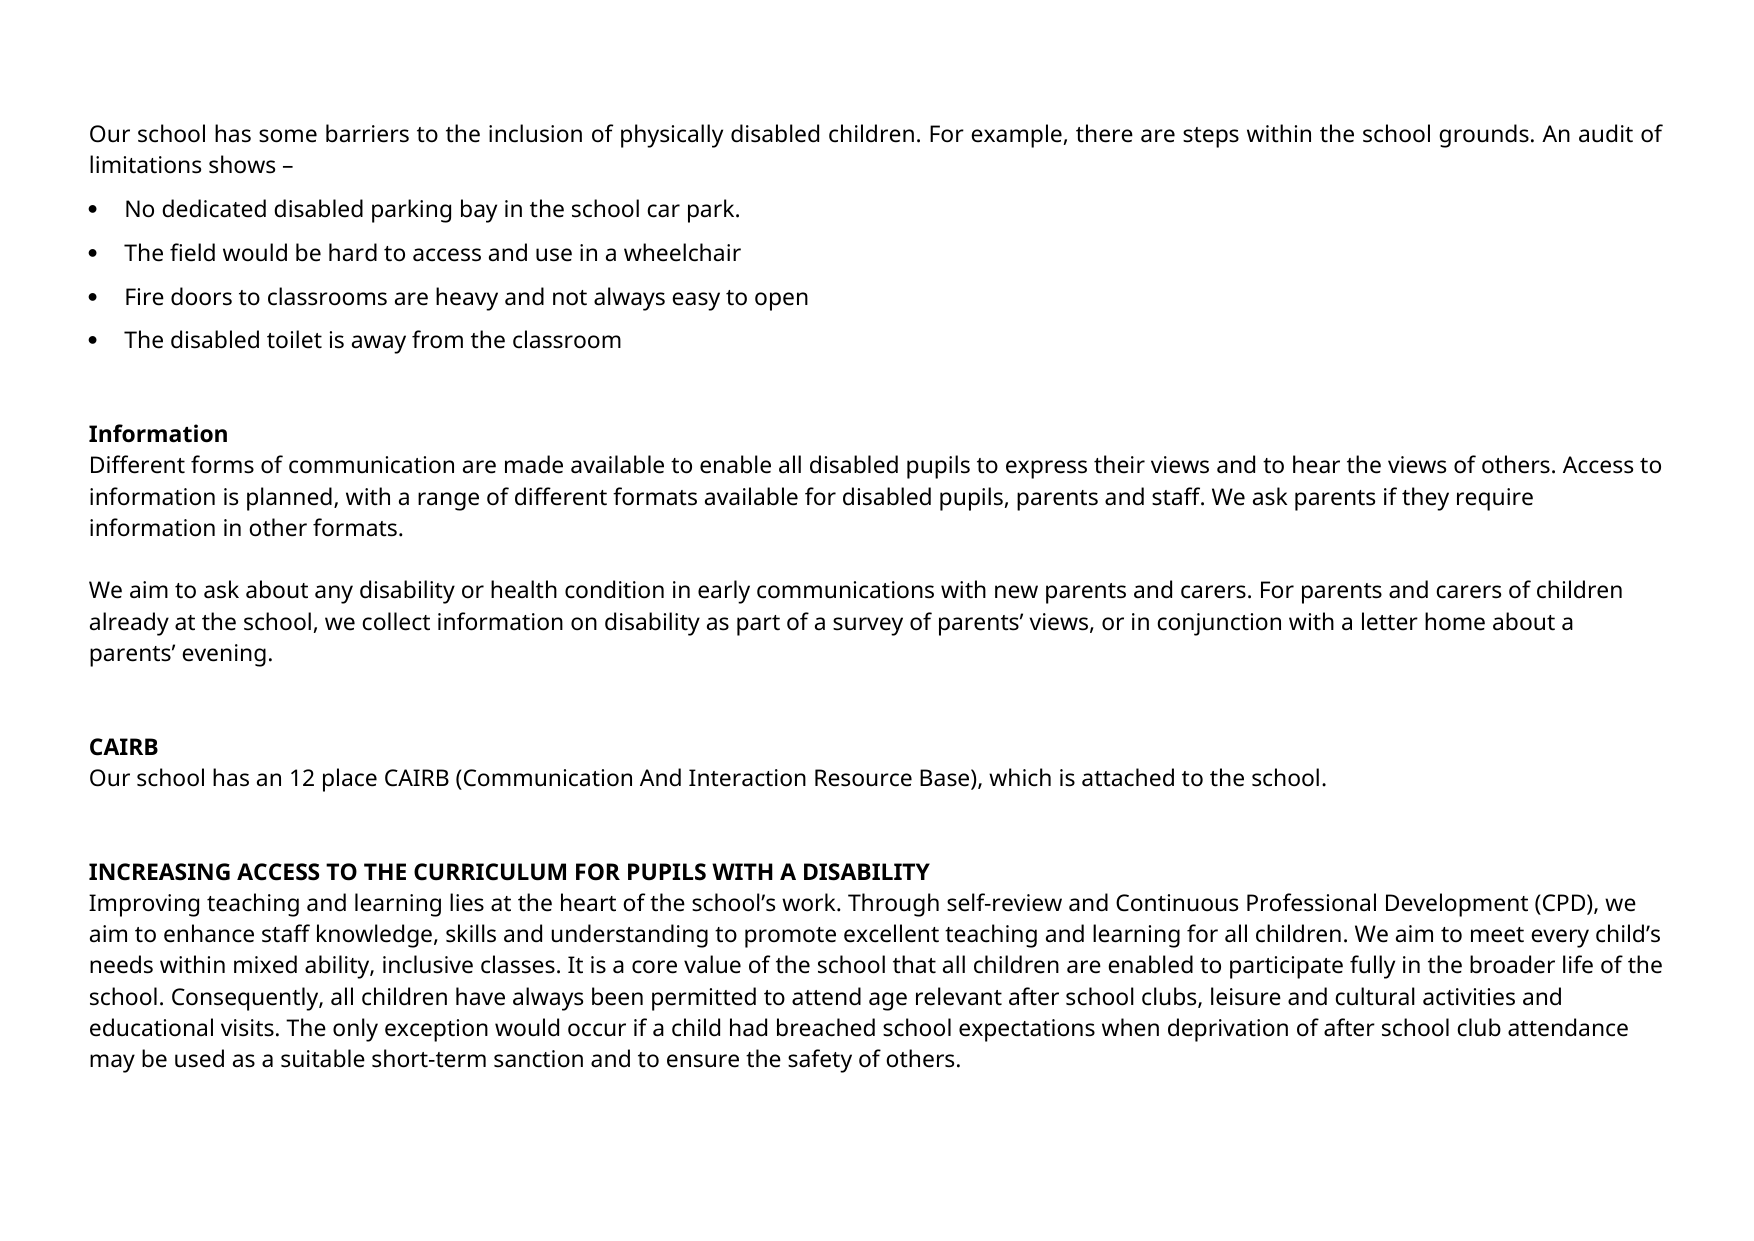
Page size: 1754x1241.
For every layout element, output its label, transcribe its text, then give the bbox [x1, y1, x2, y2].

text We aim to ask about any disability or health condition in early communications with new parents and carers. For parents and carers of children already at the school, we collect information on disability as part of a survey of parents’ views, or in conjunction with a letter home about a parents’ evening. [89, 574, 1665, 668]
text INCREASING ACCESS TO THE CURRICULUM FOR PUPILS WITH A DISABILITY [89, 856, 1665, 887]
text Our school has an 12 place CAIRB (Communication And Interaction Resource Base), which is attached to the school. [89, 762, 1665, 793]
list Fire doors to classrooms are heavy and not always easy to open [89, 281, 1665, 312]
list The disabled toilet is away from the classroom [89, 324, 1665, 356]
text Our school has some barriers to the inclusion of physically disabled children. For example, there are steps within the school grounds. An audit of limitations shows – [89, 118, 1665, 181]
list The field would be hard to access and use in a wheelchair [89, 237, 1665, 268]
list No dedicated disabled parking bay in the school car park. [89, 193, 1665, 224]
text CAIRB [89, 731, 1665, 762]
text Different forms of communication are made available to enable all disabled pupils to express their views and to hear the views of others. Access to information is planned, with a range of different formats available for disabled pupils, parents and staff. We ask parents if they require information in other formats. [89, 449, 1665, 543]
text Improving teaching and learning lies at the heart of the school’s work. Through self-review and Continuous Professional Development (CPD), we aim to enhance staff knowledge, skills and understanding to promote excellent teaching and learning for all children. We aim to meet every child’s needs within mixed ability, inclusive classes. It is a core value of the school that all children are enabled to participate fully in the broader life of the school. Consequently, all children have always been permitted to attend age relevant after school clubs, leisure and cultural activities and educational visits. The only exception would occur if a child had breached school expectations when deprivation of after school club attendance may be used as a suitable short-term sanction and to ensure the safety of others. [89, 887, 1665, 1074]
text Information [89, 418, 1665, 449]
